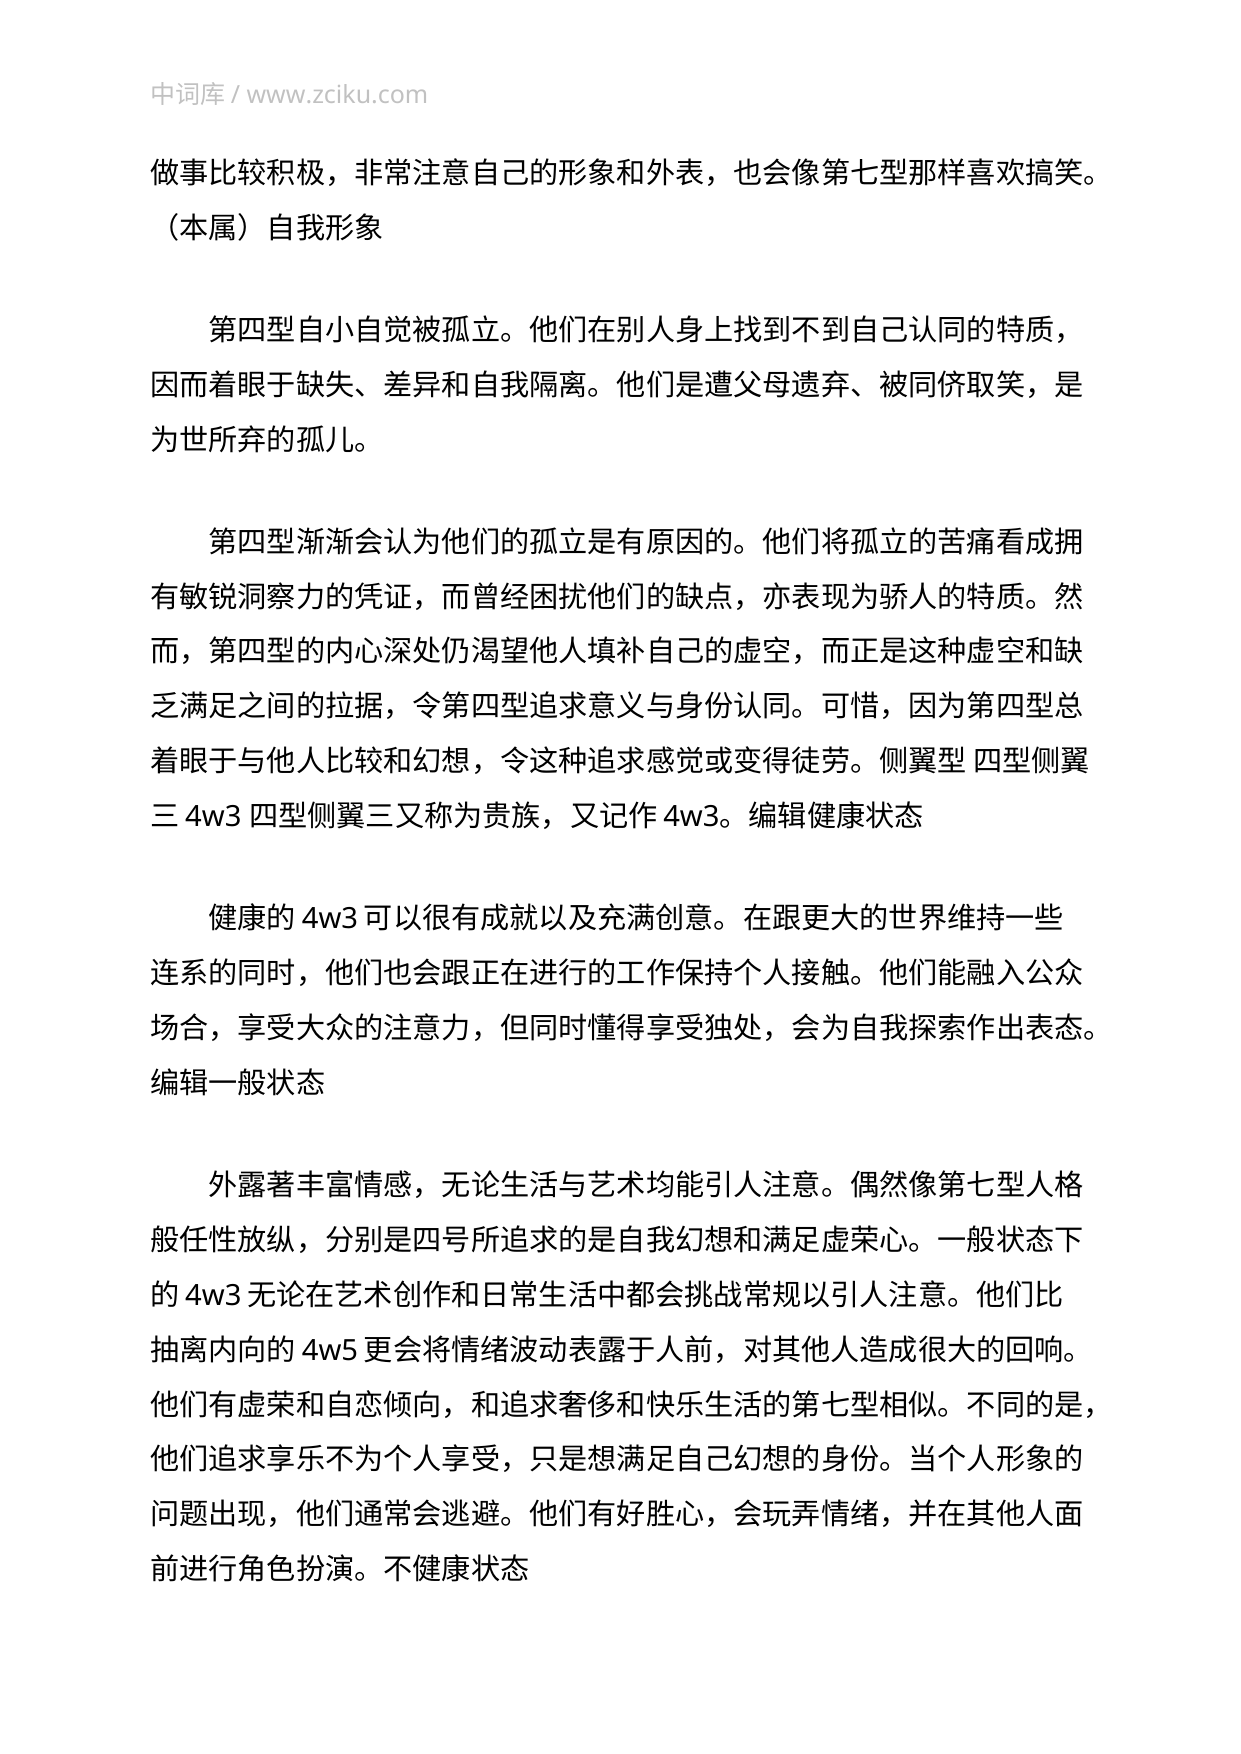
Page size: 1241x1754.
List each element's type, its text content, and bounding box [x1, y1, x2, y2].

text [150, 150, 1090, 247]
text 健康的4w3可以很有成就以及充满创意。在跟更大的世界维持一些连系的同时，他们也会跟正在进行的工作保持个人接触。他们能融入公众场合，享受大众的注意力，但同时懂得享受独处，会为自我探索作出表态。编辑一般状态 [150, 895, 1090, 1102]
text 第四型渐渐会认为他们的孤立是有原因的。他们将孤立的苦痛看成拥有敏锐洞察力的凭证，而曾经困扰他们的缺点，亦表现为骄人的特质。然而，第四型的内心深处仍渴望他人填补自己的虚空，而正是这种虚空和缺乏满足之间的拉据，令第四型追求意义与身份认同。可惜，因为第四型总着眼于与他人比较和幻想，令这种追求感觉或变得徒劳。侧翼型 四型侧翼三4w3 四型侧翼三又称为贵族，又记作4w3。编辑健康状态 [150, 518, 1090, 835]
text 第四型自小自觉被孤立。他们在别人身上找到不到自己认同的特质，因而着眼于缺失、差异和自我隔离。他们是遭父母遗弃、被同侪取笑，是为世所弃的孤儿。 [150, 307, 1090, 459]
text 外露著丰富情感，无论生活与艺术均能引人注意。偶然像第七型人格般任性放纵，分别是四号所追求的是自我幻想和满足虚荣心。一般状态下的4w3无论在艺术创作和日常生活中都会挑战常规以引人注意。他们比抽离内向的4w5更会将情绪波动表露于人前，对其他人造成很大的回响。他们有虚荣和自恋倾向，和追求奢侈和快乐生活的第七型相似。不同的是，他们追求享乐不为个人享受，只是想满足自己幻想的身份。当个人形象的问题出现，他们通常会逃避。他们有好胜心，会玩弄情绪，并在其他人面前进行角色扮演。不健康状态 [150, 1161, 1090, 1588]
